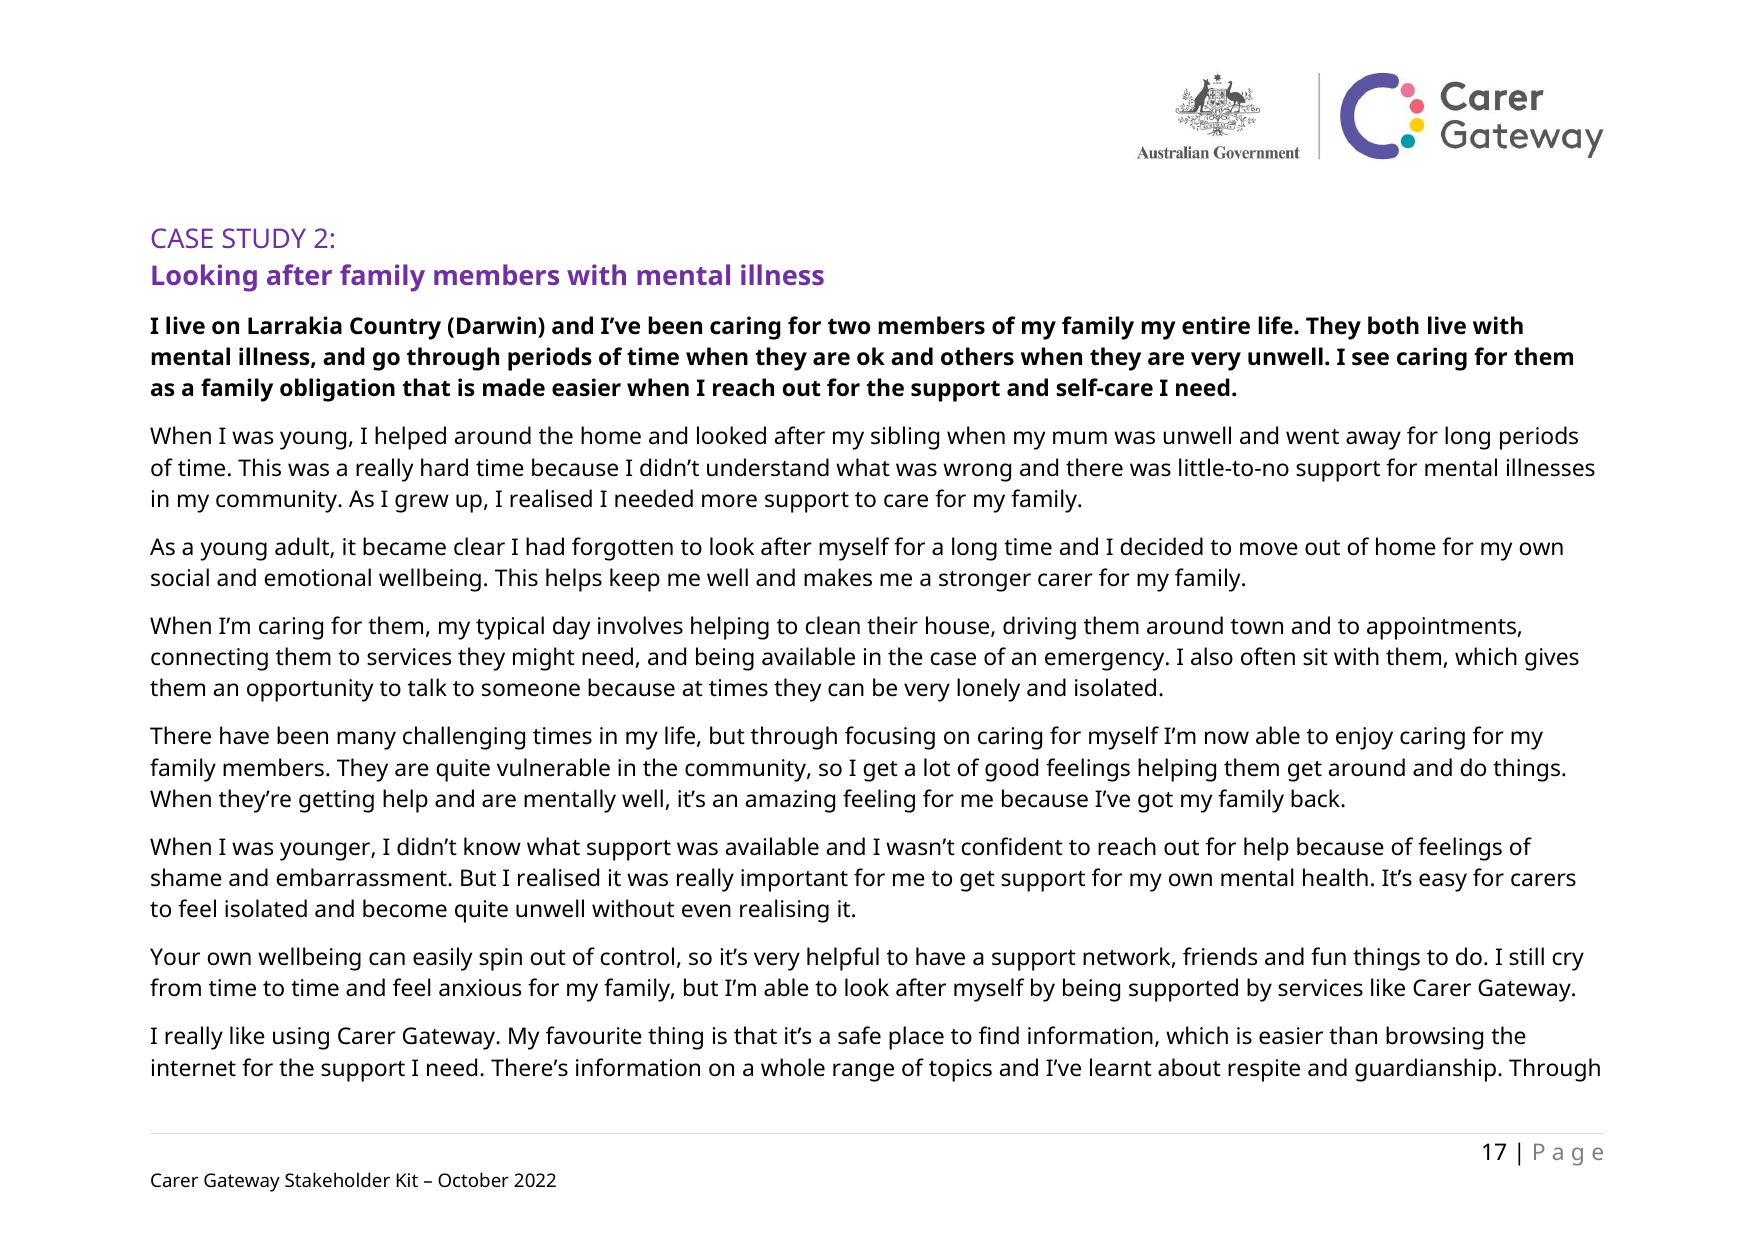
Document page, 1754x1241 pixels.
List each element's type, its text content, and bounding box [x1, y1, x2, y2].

text When I was young, I helped around the home and looked after my sibling when my mum was unwell and went away for long periods of time. This was a really hard time because I didn’t understand what was wrong and there was little-to-no support for mental illnesses in my community. As I grew up, I realised I needed more support to care for my family. [150, 420, 1604, 514]
subtitle CASE STUDY 2: Looking after family members with mental illness [150, 219, 1604, 293]
text When I was younger, I didn’t know what support was available and I wasn’t confident to reach out for help because of feelings of shame and embarrassment. But I realised it was really important for me to get support for my own mental health. It’s easy for carers to feel isolated and become quite unwell without even realising it. [150, 831, 1604, 924]
text As a young adult, it became clear I had forgotten to look after myself for a long time and I decided to move out of home for my own social and emotional wellbeing. This helps keep me well and makes me a stronger carer for my family. [150, 531, 1604, 593]
text When I’m caring for them, my typical day involves helping to clean their house, driving them around town and to appointments, connecting them to services they might need, and being available in the case of an emergency. I also often sit with them, which gives them an opportunity to talk to someone because at times they can be very lonely and isolated. [150, 610, 1604, 703]
text I live on Larrakia Country (Darwin) and I’ve been caring for two members of my family my entire life. They both live with mental illness, and go through periods of time when they are ok and others when they are very unwell. I see caring for them as a family obligation that is made easier when I reach out for the support and self-care I need. [150, 310, 1604, 403]
picture [1134, 70, 1604, 164]
text There have been many challenging times in my life, but through focusing on caring for myself I’m now able to enjoy caring for my family members. They are quite vulnerable in the community, so I get a lot of good feelings helping them get around and do things. When they’re getting help and are mentally well, it’s an amazing feeling for me because I’ve got my family back. [150, 720, 1604, 814]
text Your own wellbeing can easily spin out of control, so it’s very helpful to have a support network, friends and fun things to do. I still cry from time to time and feel anxious for my family, but I’m able to look after myself by being supported by services like Carer Gateway. [150, 941, 1604, 1003]
